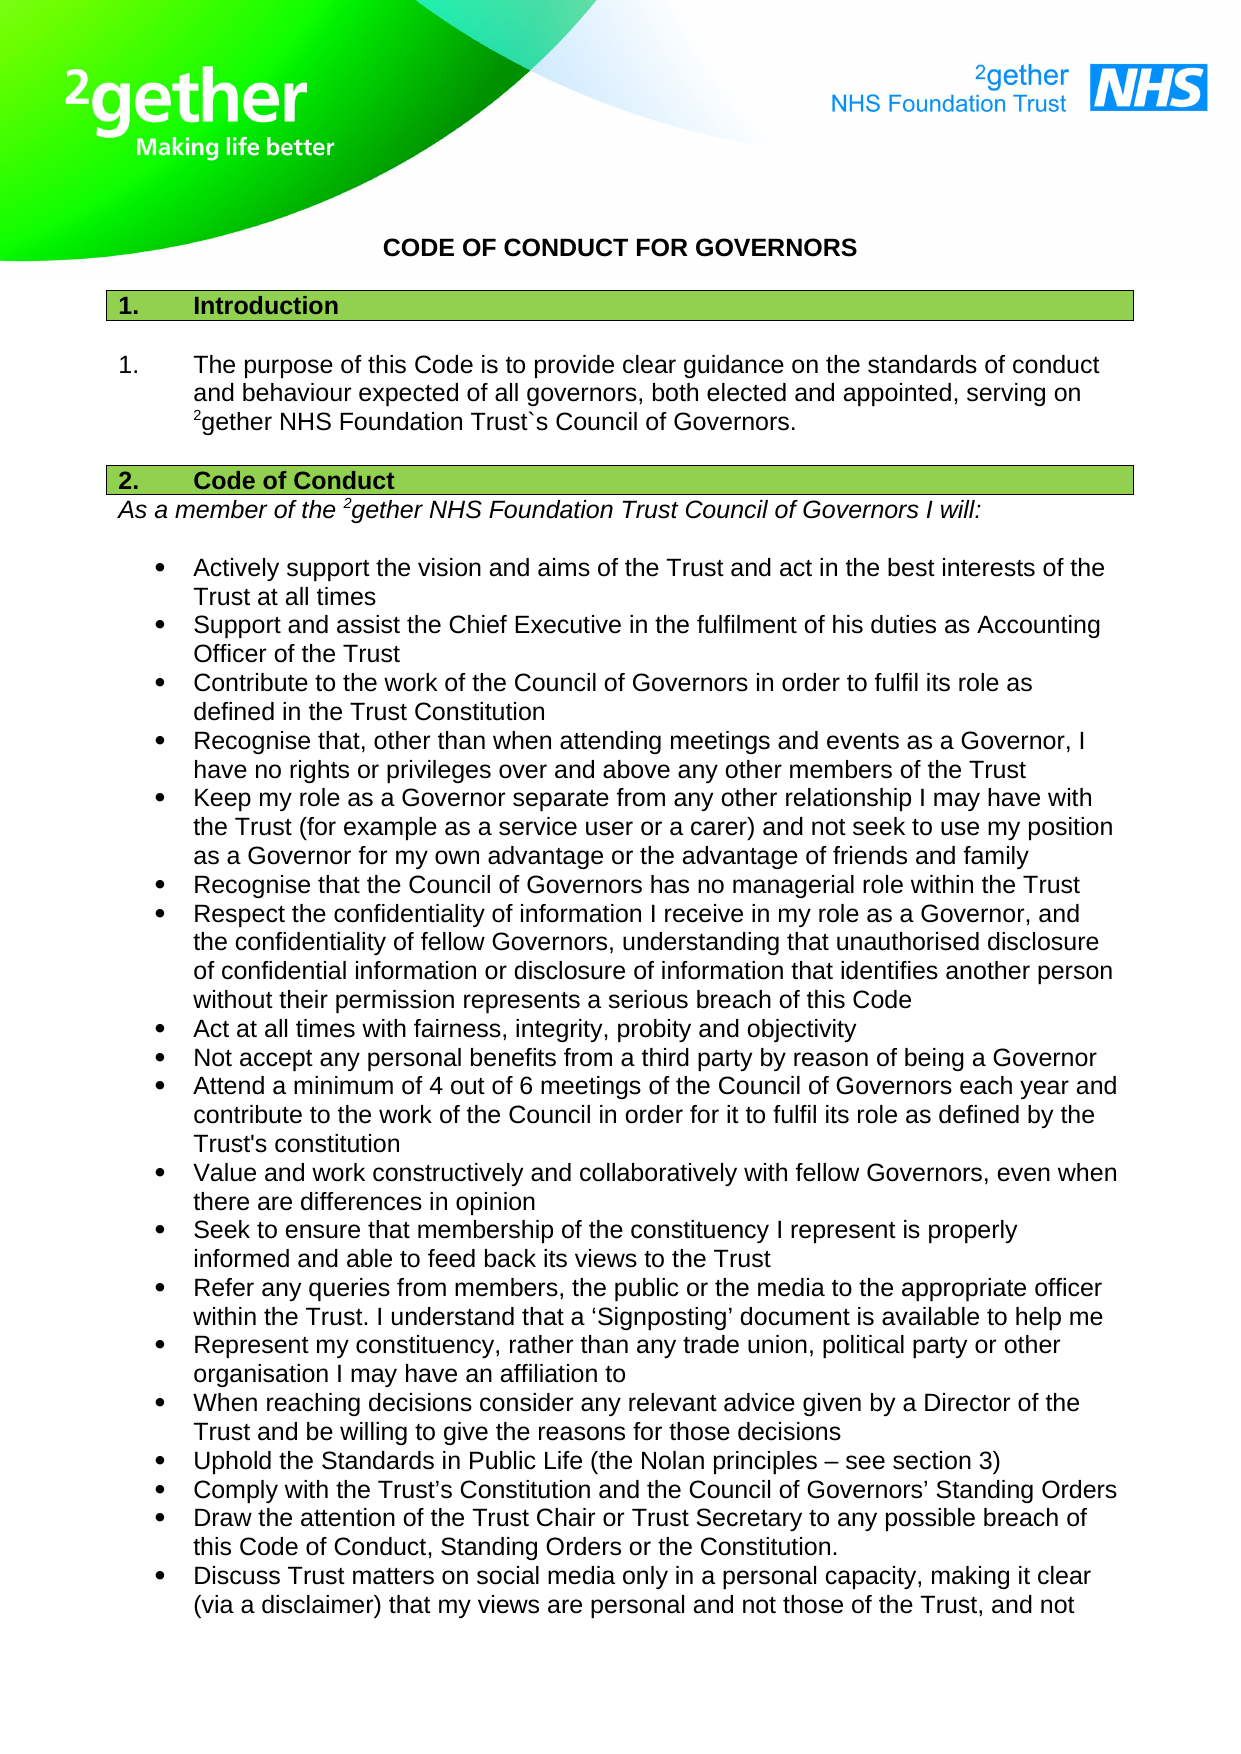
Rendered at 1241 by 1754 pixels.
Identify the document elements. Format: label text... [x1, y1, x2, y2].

list Respect the confidentiality of information I receive in my role as a Governor, and the confidentiality of fellow Governors, understanding that unauthorised disclosure of confidential information or disclosure of information that identifies another person without their permission represents a serious breach of this Code [156, 898, 1122, 1014]
list Refer any queries from members, the public or the media to the appropriate officer within the Trust. I understand that a ‘Signposting’ document is available to help me [156, 1273, 1122, 1331]
list Represent my constituency, rather than any trade union, political party or other organisation I may have an affiliation to [156, 1331, 1122, 1388]
list Not accept any personal benefits from a third party by reason of being a Governor [156, 1042, 1122, 1071]
list Contribute to the work of the Council of Governors in order to fulfil its role as defined in the Trust Constitution [156, 668, 1122, 726]
list Recognise that the Council of Governors has no managerial role within the Trust [156, 870, 1122, 898]
list Support and assist the Chief Executive in the fulfilment of his duties as Accounting Officer of the Trust [156, 611, 1122, 668]
list Actively support the vision and aims of the Trust and act in the best interests of the Trust at all times [156, 553, 1122, 611]
list Seek to ensure that membership of the constituency I represent is properly informed and able to feed back its views to the Trust [156, 1215, 1122, 1273]
picture [0, 0, 1238, 275]
list Comply with the Trust’s Constitution and the Council of Governors’ Standing Orders [156, 1474, 1122, 1503]
text CODE OF CONDUCT FOR GOVERNORS [118, 232, 1122, 261]
table_header Code of Conduct [107, 466, 1133, 494]
text As a member of the 2gether NHS Foundation Trust Council of Governors I will: [118, 495, 1122, 524]
list Recognise that, other than when attending meetings and events as a Governor, I have no rights or privileges over and above any other members of the Trust [156, 726, 1122, 783]
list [156, 1561, 1122, 1619]
list Attend a minimum of 4 out of 6 meetings of the Council of Governors each year and contribute to the work of the Council in order for it to fulfil its role as defined by the Trust's constitution [156, 1071, 1122, 1158]
list Act at all times with fairness, integrity, probity and objectivity [156, 1014, 1122, 1042]
list Uphold the Standards in Public Life (the Nolan principles – see section 3) [156, 1446, 1122, 1474]
list Draw the attention of the Trust Chair or Trust Secretary to any possible breach of this Code of Conduct, Standing Orders or the Constitution. [156, 1503, 1122, 1561]
list When reaching decisions consider any relevant advice given by a Director of the Trust and be willing to give the reasons for those decisions [156, 1388, 1122, 1446]
list The purpose of this Code is to provide clear guidance on the standards of conduct and behaviour expected of all governors, both elected and appointed, serving on 2gether NHS Foundation Trust`s Council of Governors. [118, 349, 1122, 436]
list Value and work constructively and collaboratively with fellow Governors, even when there are differences in opinion [156, 1158, 1122, 1215]
list Keep my role as a Governor separate from any other relationship I may have with the Trust (for example as a service user or a carer) and not seek to use my position as a Governor for my own advantage or the advantage of friends and family [156, 783, 1122, 870]
table_header Introduction [107, 291, 1133, 320]
